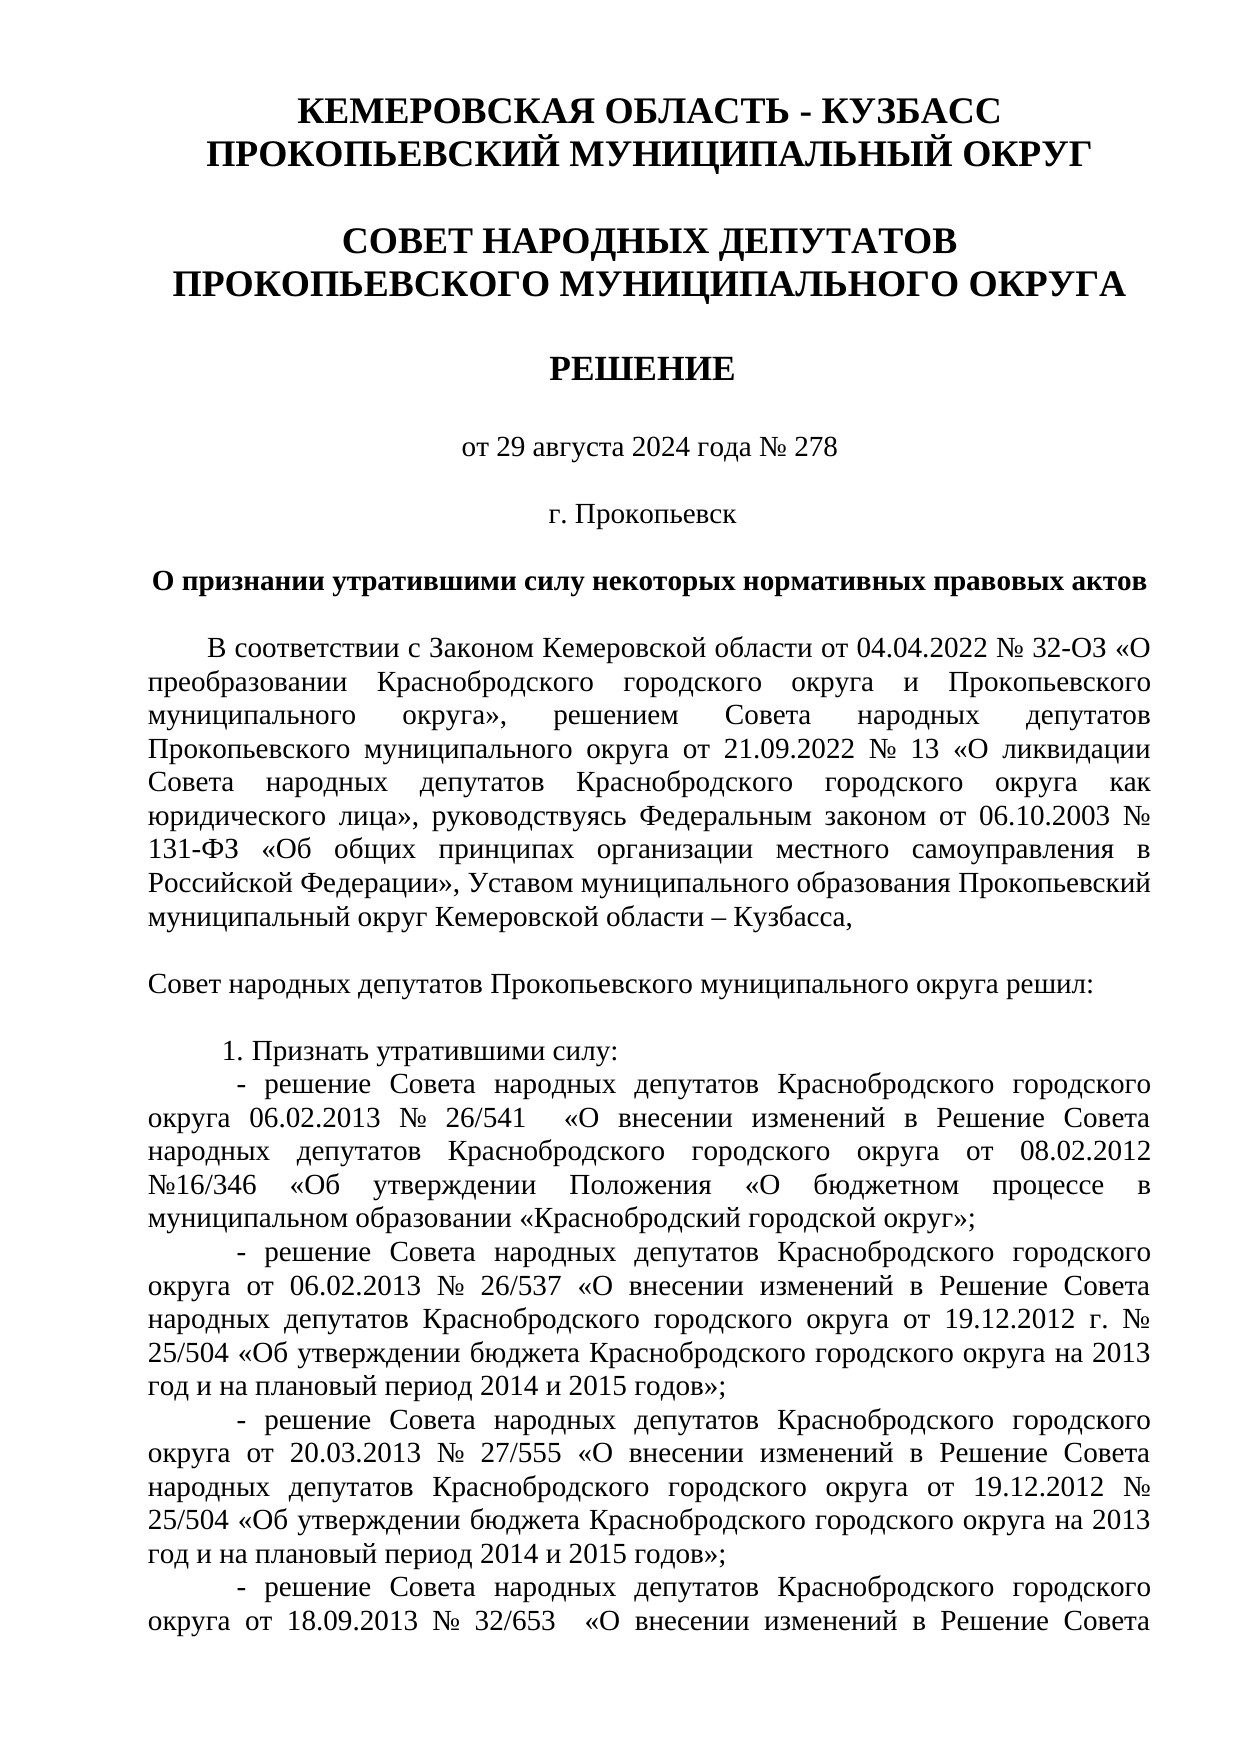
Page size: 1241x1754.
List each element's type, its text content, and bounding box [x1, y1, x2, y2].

text - решение Совета народных депутатов Краснобродского городского округа от 06.02.2013 № 26/537 «О внесении изменений в Решение Совета народных депутатов Краснобродского городского округа от 19.12.2012 г. № 25/504 «Об утверждении бюджета Краснобродского городского округа на 2013 год и на плановый период 2014 и 2015 годов»; [148, 1234, 1152, 1402]
text РЕШЕНИЕ [148, 347, 1137, 388]
text г. Прокопьевск [148, 496, 1137, 530]
text от 29 августа 2024 года № 278 [148, 429, 1152, 463]
list Признать утратившими силу: [222, 1033, 1152, 1066]
text - решение Совета народных депутатов Краснобродского городского округа от 20.03.2013 № 27/555 «О внесении изменений в Решение Совета народных депутатов Краснобродского городского округа от 19.12.2012 № 25/504 «Об утверждении бюджета Краснобродского городского округа на 2013 год и на плановый период 2014 и 2015 годов»; [148, 1402, 1152, 1569]
text ПРОКОПЬЕВСКИЙ МУНИЦИПАЛЬНЫЙ ОКРУГ [148, 132, 1152, 175]
text КЕМЕРОВСКАЯ ОБЛАСТЬ - КУЗБАСС [148, 89, 1152, 132]
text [148, 1569, 1152, 1637]
text Совет народных депутатов Прокопьевского муниципального округа решил: [148, 966, 1152, 999]
text О признании утратившими силу некоторых нормативных правовых актов [148, 563, 1152, 597]
text СОВЕТ НАРОДНЫХ ДЕПУТАТОВ [148, 218, 1152, 261]
text В соответствии с Законом Кемеровской области от 04.04.2022 № 32-ОЗ «О преобразовании Краснобродского городского округа и Прокопьевского муниципального округа», решением Совета народных депутатов Прокопьевского муниципального округа от 21.09.2022 № 13 «О ликвидации Совета народных депутатов Краснобродского городского округа как юридического лица», руководствуясь Федеральным законом от 06.10.2003 № 131-ФЗ «Об общих принципах организации местного самоуправления в Российской Федерации», Уставом муниципального образования Прокопьевский муниципальный округ Кемеровской области – Кузбасса, [148, 630, 1152, 932]
text - решение Совета народных депутатов Краснобродского городского округа 06.02.2013 № 26/541 «О внесении изменений в Решение Совета народных депутатов Краснобродского городского округа от 08.02.2012 №16/346 «Об утверждении Положения «О бюджетном процессе в муниципальном образовании «Краснобродский городской округ»; [148, 1066, 1152, 1234]
text ПРОКОПЬЕВСКОГО МУНИЦИПАЛЬНОГО ОКРУГА [148, 261, 1152, 304]
